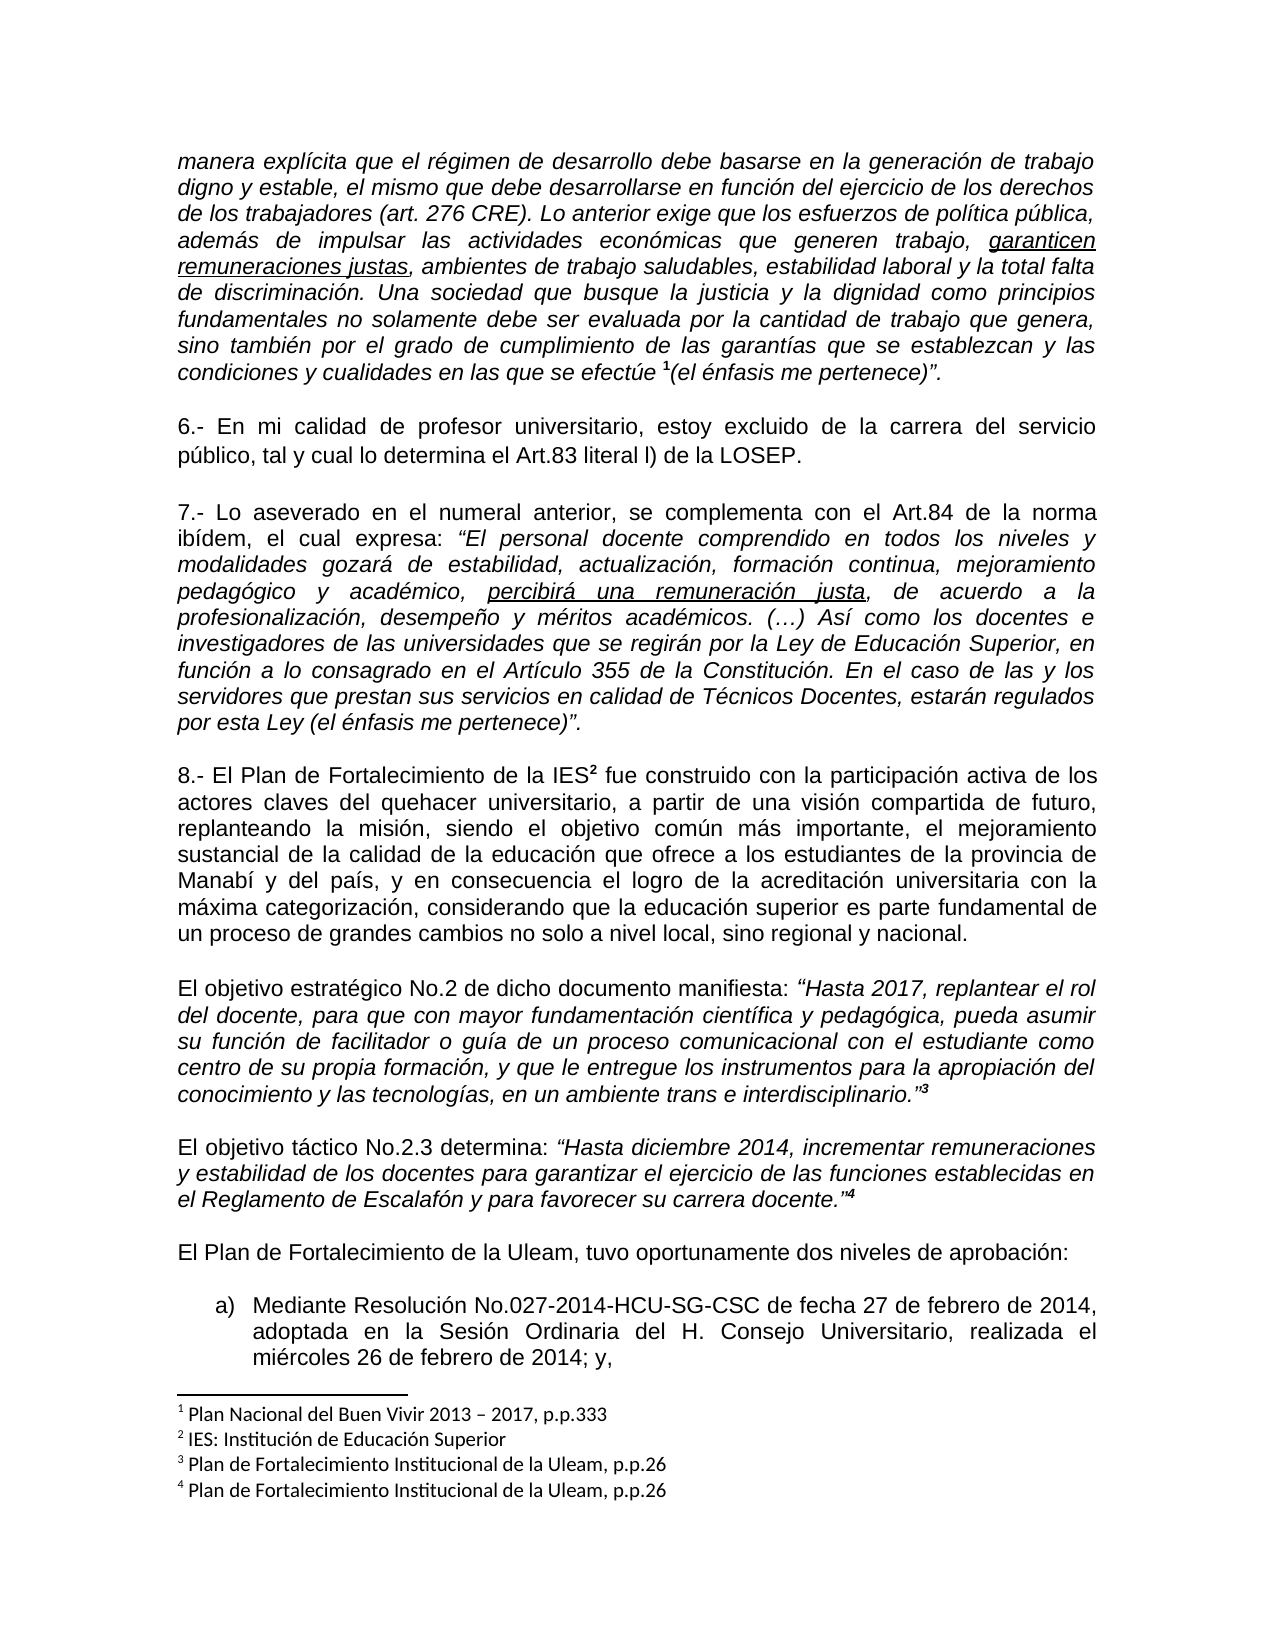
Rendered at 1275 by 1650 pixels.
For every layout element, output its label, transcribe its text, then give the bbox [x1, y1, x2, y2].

text El objetivo estratégico No.2 de dicho documento manifiesta: “Hasta 2017, replantear el rol del docente, para que con mayor fundamentación científica y pedagógica, pueda asumir su función de facilitador o guía de un proceso comunicacional con el estudiante como centro de su propia formación, y que le entregue los instrumentos para la apropiación del conocimiento y las tecnologías, en un ambiente trans e interdisciplinario.” [177, 973, 1098, 1107]
text 7.- Lo aseverado en el numeral anterior, se complementa con el Art.84 de la norma ibídem, el cual expresa: “El personal docente comprendido en todos los niveles y modalidades gozará de estabilidad, actualización, formación continua, mejoramiento pedagógico y académico, percibirá una remuneración justa, de acuerdo a la profesionalización, desempeño y méritos académicos. (…) Así como los docentes e investigadores de las universidades que se regirán por la Ley de Educación Superior, en función a lo consagrado en el Artículo 355 de la Constitución. En el caso de las y los servidores que prestan sus servicios en calidad de Técnicos Docentes, estarán regulados por esta Ley (el énfasis me pertenece)”. [177, 498, 1098, 736]
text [177, 148, 1098, 385]
text 8.- El Plan de Fortalecimiento de la IES fue construido con la participación activa de los actores claves del quehacer universitario, a partir de una visión compartida de futuro, replanteando la misión, siendo el objetivo común más importante, el mejoramiento sustancial de la calidad de la educación que ofrece a los estudiantes de la provincia de Manabí y del país, y en consecuencia el logro de la acreditación universitaria con la máxima categorización, considerando que la educación superior es parte fundamental de un proceso de grandes cambios no solo a nivel local, sino regional y nacional. [177, 762, 1098, 947]
text El Plan de Fortalecimiento de la Uleam, tuvo oportunamente dos niveles de aprobación: [177, 1239, 1098, 1265]
text El objetivo táctico No.2.3 determina: “Hasta diciembre 2014, incrementar remuneraciones y estabilidad de los docentes para garantizar el ejercicio de las funciones establecidas en el Reglamento de Escalafón y para favorecer su carrera docente.” [177, 1133, 1098, 1212]
list Mediante Resolución No.027-2014-HCU-SG-CSC de fecha 27 de febrero de 2014, adoptada en la Sesión Ordinaria del H. Consejo Universitario, realizada el miércoles 26 de febrero de 2014; y, [215, 1292, 1098, 1371]
text 6.- En mi calidad de profesor universitario, estoy excluido de la carrera del servicio público, tal y cual lo determina el Art.83 literal l) de la LOSEP. [177, 413, 1098, 468]
